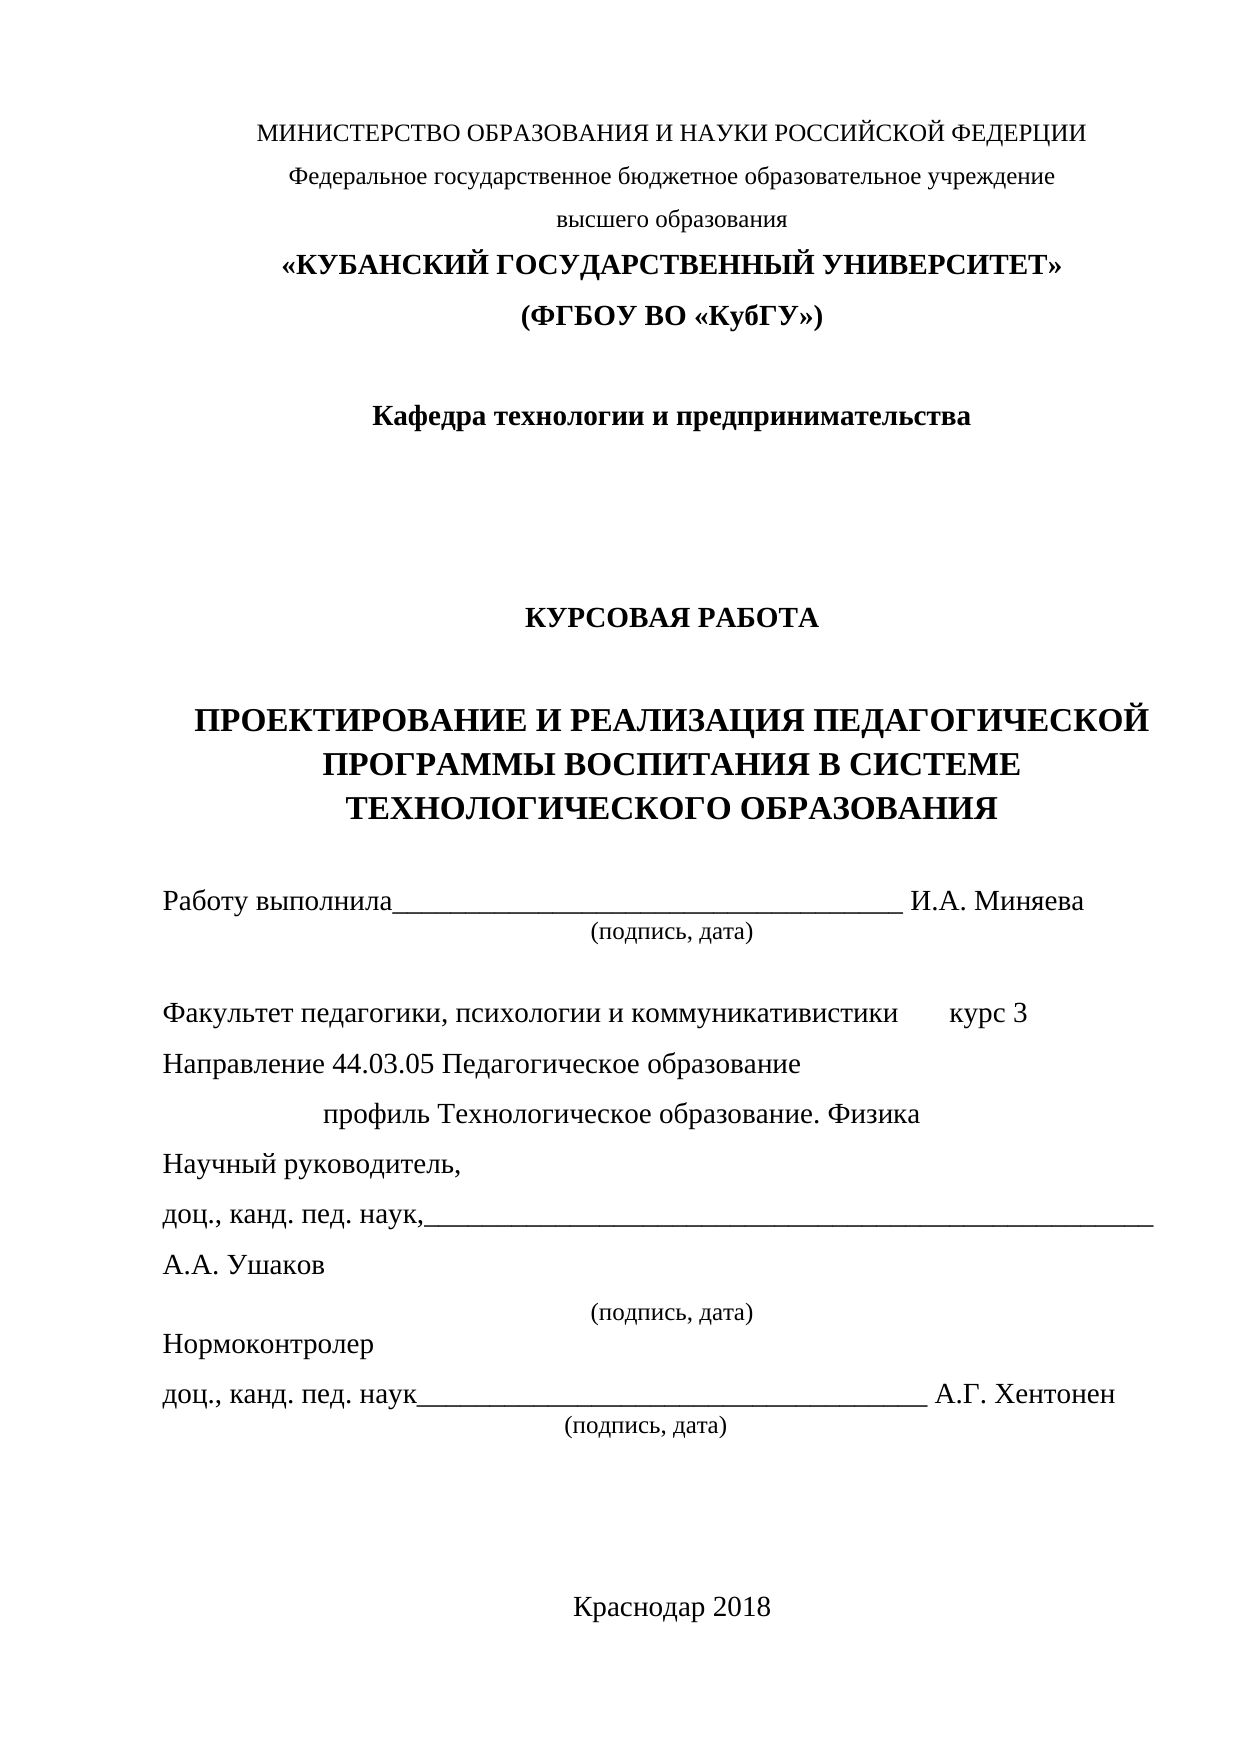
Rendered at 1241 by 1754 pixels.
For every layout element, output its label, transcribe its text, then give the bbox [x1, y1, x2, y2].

text Кафедра технологии и предпринимательства [162, 398, 1181, 432]
text доц., канд. пед. наук,__________________________________________________ А.А. Ушаков [162, 1197, 1181, 1281]
text ПРОЕКТИРОВАНИЕ И РЕАЛИЗАЦИЯ ПЕДАГОГИЧЕСКОЙ ПРОГРАММЫ ВОСПИТАНИЯ В СИСТЕМЕ ТЕХНОЛОГИЧЕСКОГО ОБРАЗОВАНИЯ [162, 700, 1181, 827]
text (ФГБОУ ВО «КубГУ») [162, 298, 1181, 331]
text профиль Технологическое образование. Физика [162, 1096, 1181, 1129]
text КУРСОВАЯ РАБОТА [162, 600, 1181, 633]
text Факультет педагогики, психологии и коммуникативистики курс 3 [162, 995, 1181, 1029]
text (подпись, дата) [162, 1410, 1181, 1439]
text (подпись, дата) [162, 916, 1181, 945]
text Научный руководитель, [162, 1146, 1181, 1180]
text Краснодар 2018 [162, 1589, 1181, 1623]
text «КУБАНСКИЙ ГОСУДАРСТВЕННЫЙ УНИВЕРСИТЕТ» [162, 247, 1181, 281]
text МИНИСТЕРСТВО ОБРАЗОВАНИЯ И НАУКИ РОССИЙСКОЙ ФЕДЕРЦИИ [162, 118, 1181, 147]
subtitle Работу выполнила___________________________________ И.А. Миняева [162, 883, 1181, 916]
text Нормоконтролер [162, 1326, 1181, 1359]
text Федеральное государственное бюджетное образовательное учреждение [162, 161, 1181, 190]
text доц., канд. пед. наук___________________________________ А.Г. Хентонен [162, 1376, 1181, 1410]
text высшего образования [162, 204, 1181, 233]
text (подпись, дата) [162, 1297, 1181, 1326]
text Направление 44.03.05 Педагогическое образование [162, 1046, 1181, 1079]
